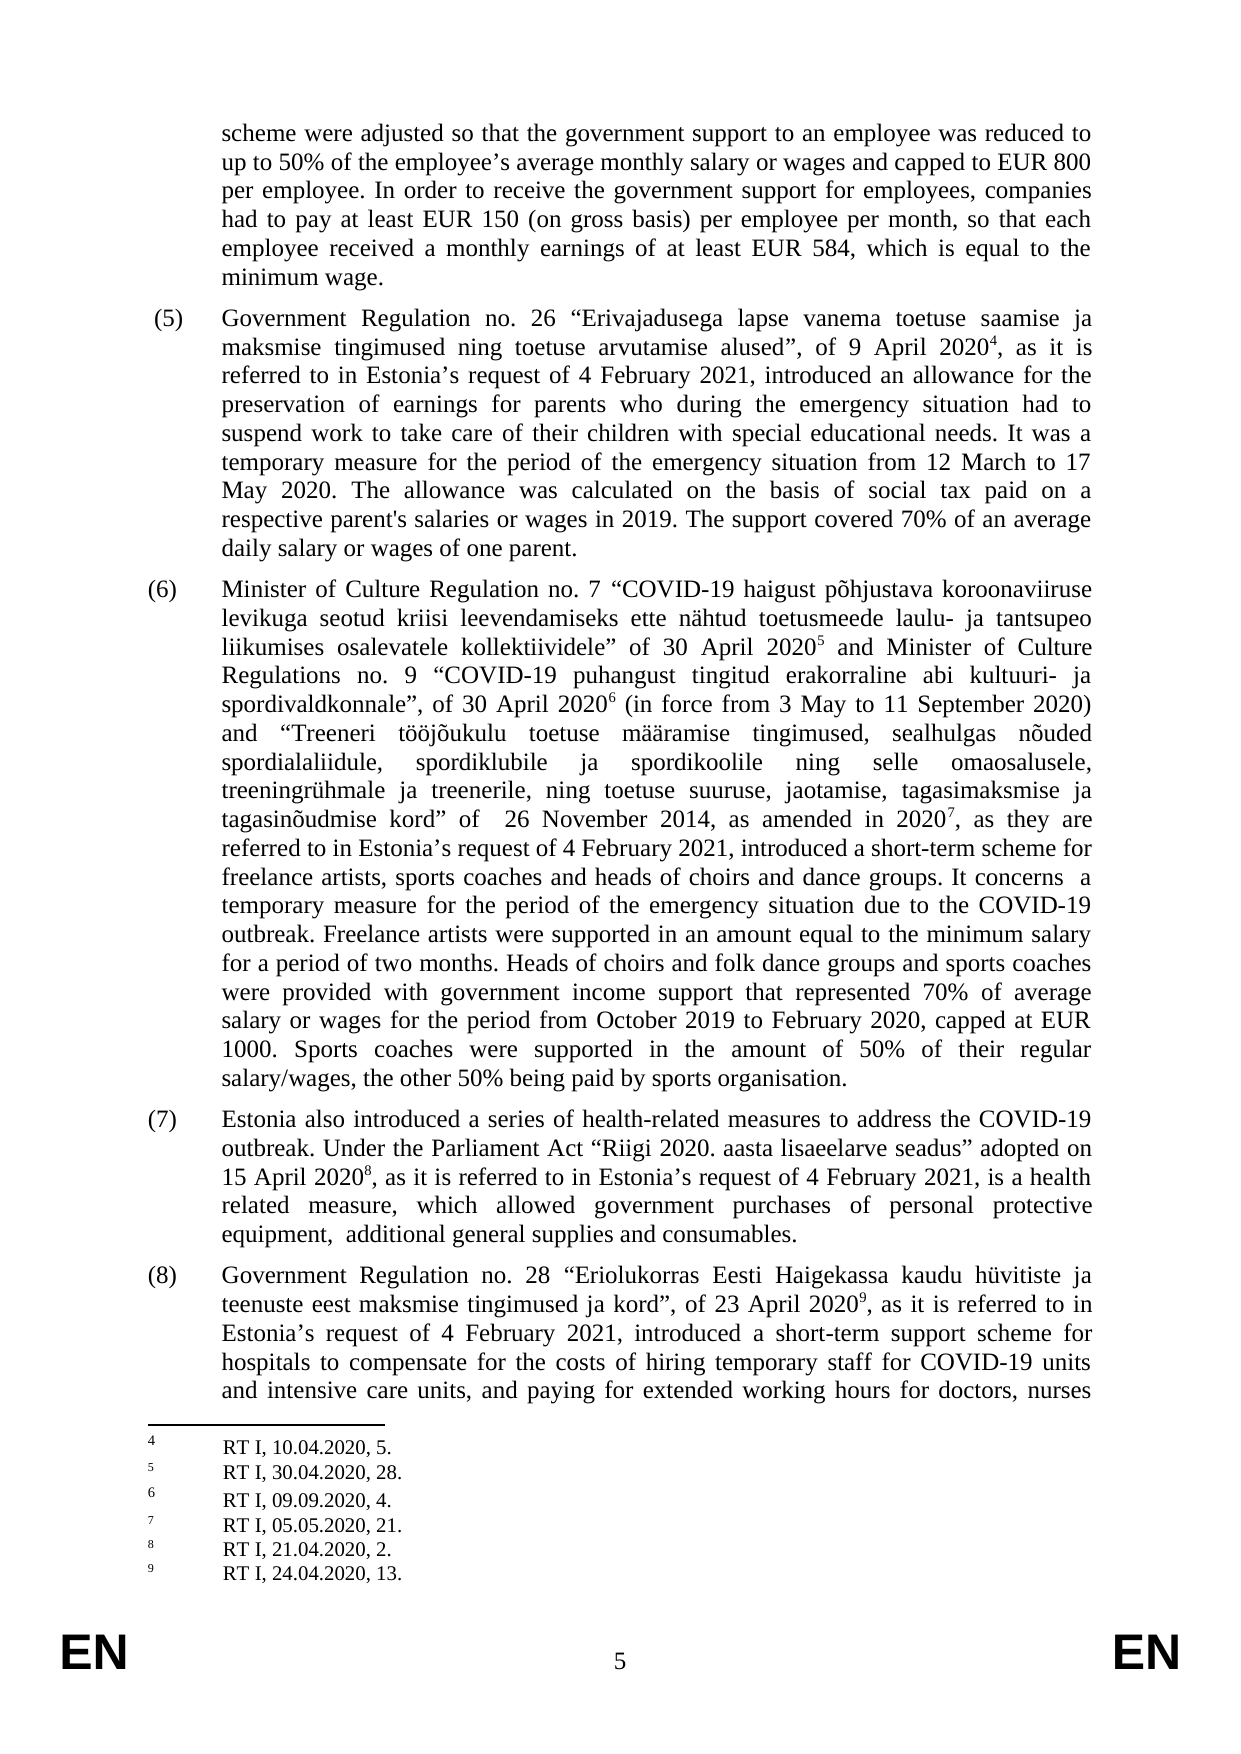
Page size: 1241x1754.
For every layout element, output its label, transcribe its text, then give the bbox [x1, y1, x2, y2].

text (7) Estonia also introduced a series of health-related measures to address the COVID-19 outbreak. Under the Parliament Act “Riigi 2020. aasta lisaeelarve seadus” adopted on 15 April 2020, as it is referred to in Estonia’s request of 4 February 2021, is a health related measure, which allowed government purchases of personal protective equipment, additional general supplies and consumables. [148, 1104, 1093, 1248]
text (6) Minister of Culture Regulation no. 7 “COVID-19 haigust põhjustava koroonaviiruse levikuga seotud kriisi leevendamiseks ette nähtud toetusmeede laulu- ja tantsupeo liikumises osalevatele kollektiividele” of 30 April 2020 and Minister of Culture Regulations no. 9 “COVID-19 puhangust tingitud erakorraline abi kultuuri- ja spordivaldkonnale”, of 30 April 2020 (in force from 3 May to 11 September 2020) and “Treeneri tööjõukulu toetuse määramise tingimused, sealhulgas nõuded spordialaliidule, spordiklubile ja spordikoolile ning selle omaosalusele, treeningrühmale ja treenerile, ning toetuse suuruse, jaotamise, tagasimaksmise ja tagasinõudmise kord” of 26 November 2014, as amended in 2020, as they are referred to in Estonia’s request of 4 February 2021, introduced a short-term scheme for freelance artists, sports coaches and heads of choirs and dance groups. It concerns a temporary measure for the period of the emergency situation due to the COVID-19 outbreak. Freelance artists were supported in an amount equal to the minimum salary for a period of two months. Heads of choirs and folk dance groups and sports coaches were provided with government income support that represented 70% of average salary or wages for the period from October 2019 to February 2020, capped at EUR 1000. Sports coaches were supported in the amount of 50% of their regular salary/wages, the other 50% being paid by sports organisation. [148, 574, 1093, 1092]
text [148, 118, 1093, 291]
text (5) Government Regulation no. 26 “Erivajadusega lapse vanema toetuse saamise ja maksmise tingimused ning toetuse arvutamise alused”, of 9 April 2020, as it is referred to in Estonia’s request of 4 February 2021, introduced an allowance for the preservation of earnings for parents who during the emergency situation had to suspend work to take care of their children with special educational needs. It was a temporary measure for the period of the emergency situation from 12 March to 17 May 2020. The allowance was calculated on the basis of social tax paid on a respective parent's salaries or wages in 2019. The support covered 70% of an average daily salary or wages of one parent. [148, 303, 1093, 562]
